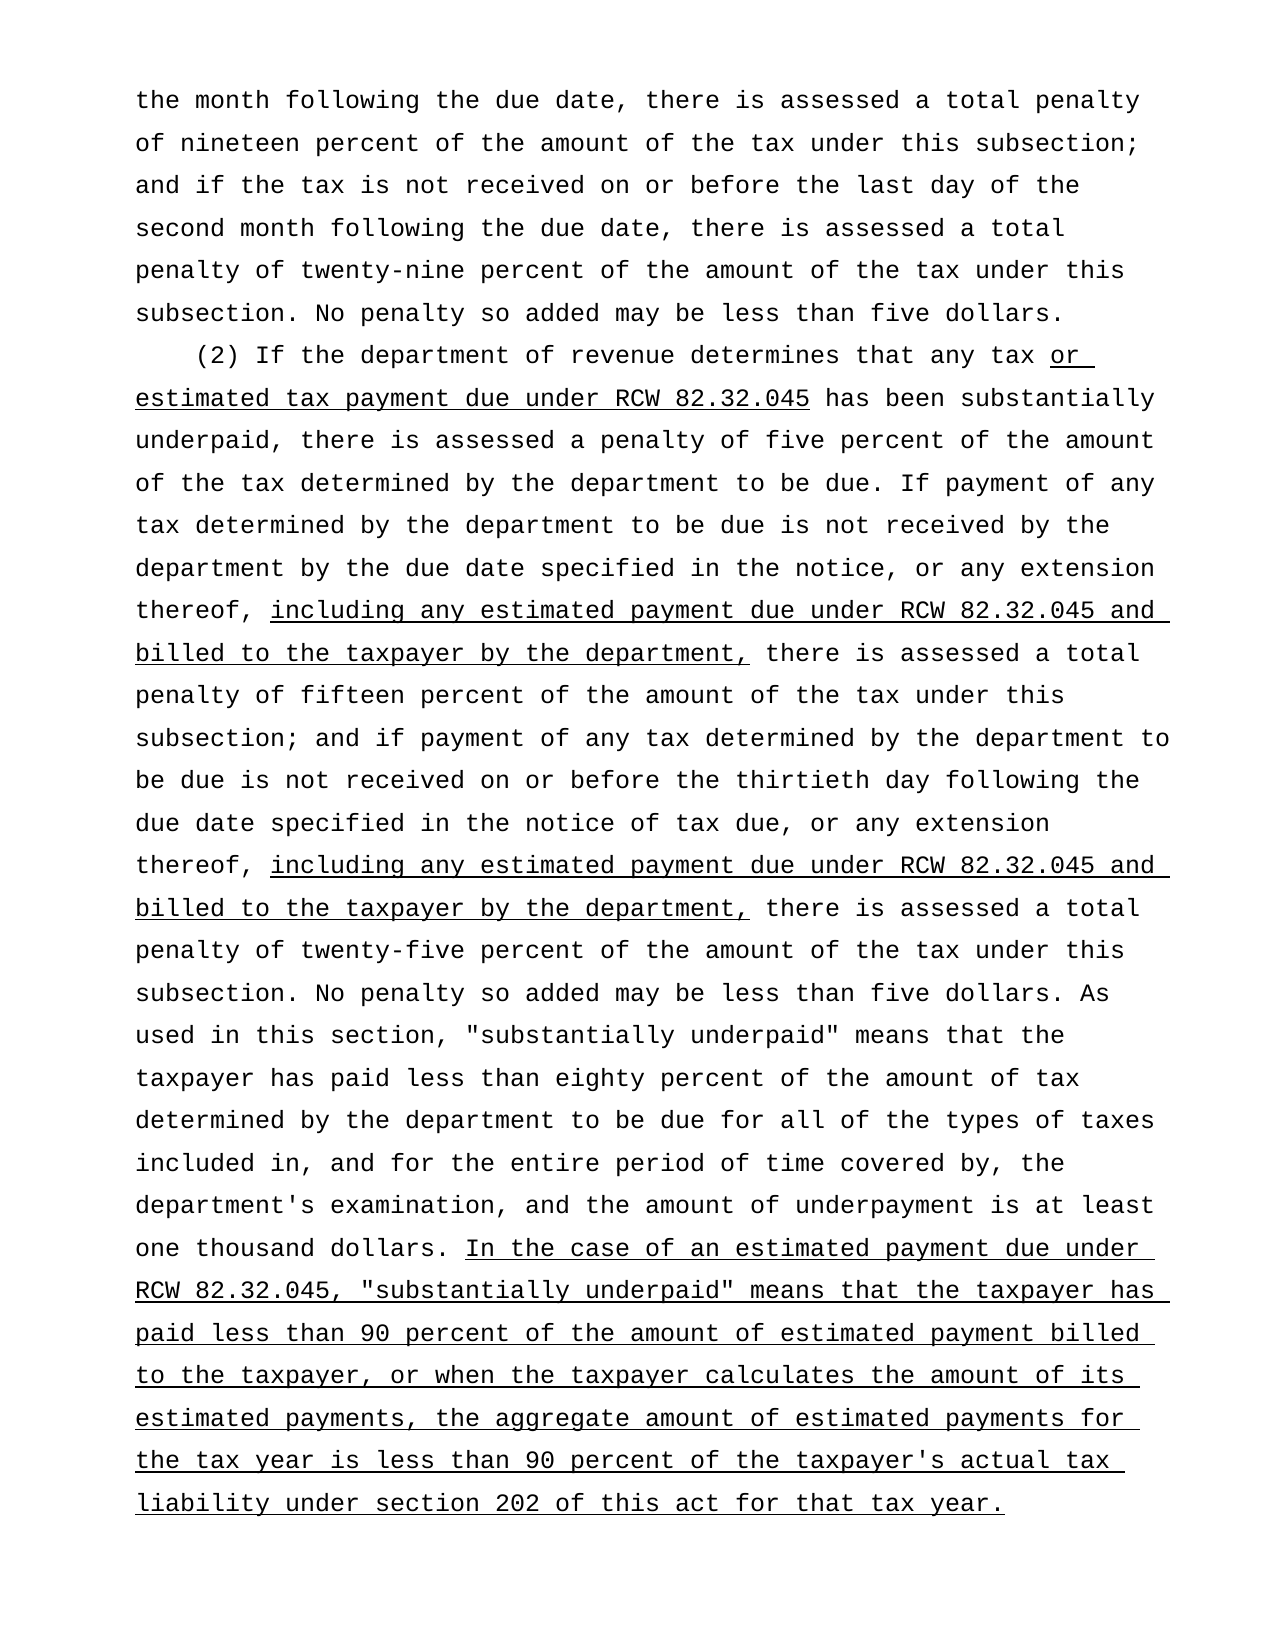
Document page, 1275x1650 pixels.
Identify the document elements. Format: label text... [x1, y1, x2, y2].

text (2) If the department of revenue determines that any tax or estimated tax payment due under RCW 82.32.045 has been substantially underpaid, there is assessed a penalty of five percent of the amount of the tax determined by the department to be due. If payment of any tax determined by the department to be due is not received by the department by the due date specified in the notice, or any extension thereof, including any estimated payment due under RCW 82.32.045 and billed to the taxpayer by the department, there is assessed a total penalty of fifteen percent of the amount of the tax under this subsection; and if payment of any tax determined by the department to be due is not received on or before the thirtieth day following the due date specified in the notice of tax due, or any extension thereof, including any estimated payment due under RCW 82.32.045 and billed to the taxpayer by the department, there is assessed a total penalty of twenty-five percent of the amount of the tax under this subsection. No penalty so added may be less than five dollars. As used in this section, "substantially underpaid" means that the taxpayer has paid less than eighty percent of the amount of tax determined by the department to be due for all of the types of taxes included in, and for the entire period of time covered by, the department's examination, and the amount of underpayment is at least one thousand dollars. In the case of an estimated payment due under RCW 82.32.045, "substantially underpaid" means that the taxpayer has paid less than 90 percent of the amount of estimated payment billed to the taxpayer, or when the taxpayer calculates the amount of its estimated payments, the aggregate amount of estimated payments for the tax year is less than 90 percent of the taxpayer's actual tax liability under section 202 of this act for that tax year. [135, 1303, 1170, 1520]
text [135, 75, 1170, 330]
text (2) If the department of revenue determines that any tax or estimated tax payment due under RCW 82.32.045 has been substantially underpaid, there is assessed a penalty of five percent of the amount of the tax determined by the department to be due. If payment of any tax determined by the department to be due is not received by the department by the due date specified in the notice, or any extension thereof, including any estimated payment due under RCW 82.32.045 and billed to the taxpayer by the department, there is assessed a total penalty of fifteen percent of the amount of the tax under this subsection; and if payment of any tax determined by the department to be due is not received on or before the thirtieth day following the due date specified in the notice of tax due, or any extension thereof, including any estimated payment due under RCW 82.32.045 and billed to the taxpayer by the department, there is assessed a total penalty of twenty-five percent of the amount of the tax under this subsection. No penalty so added may be less than five dollars. As used in this section, "substantially underpaid" means that the taxpayer has paid less than eighty percent of the amount of tax determined by the department to be due for all of the types of taxes included in, and for the entire period of time covered by, the department's examination, and the amount of underpayment is at least one thousand dollars. In the case of an estimated payment due under RCW 82.32.045, "substantially underpaid" means that the taxpayer has paid less than 90 percent of the amount of estimated payment billed to the taxpayer, or when the taxpayer calculates the amount of its estimated payments, the aggregate amount of estimated payments for the tax year is less than 90 percent of the taxpayer's actual tax liability under section 202 of this act for that tax year. [135, 330, 1170, 1301]
